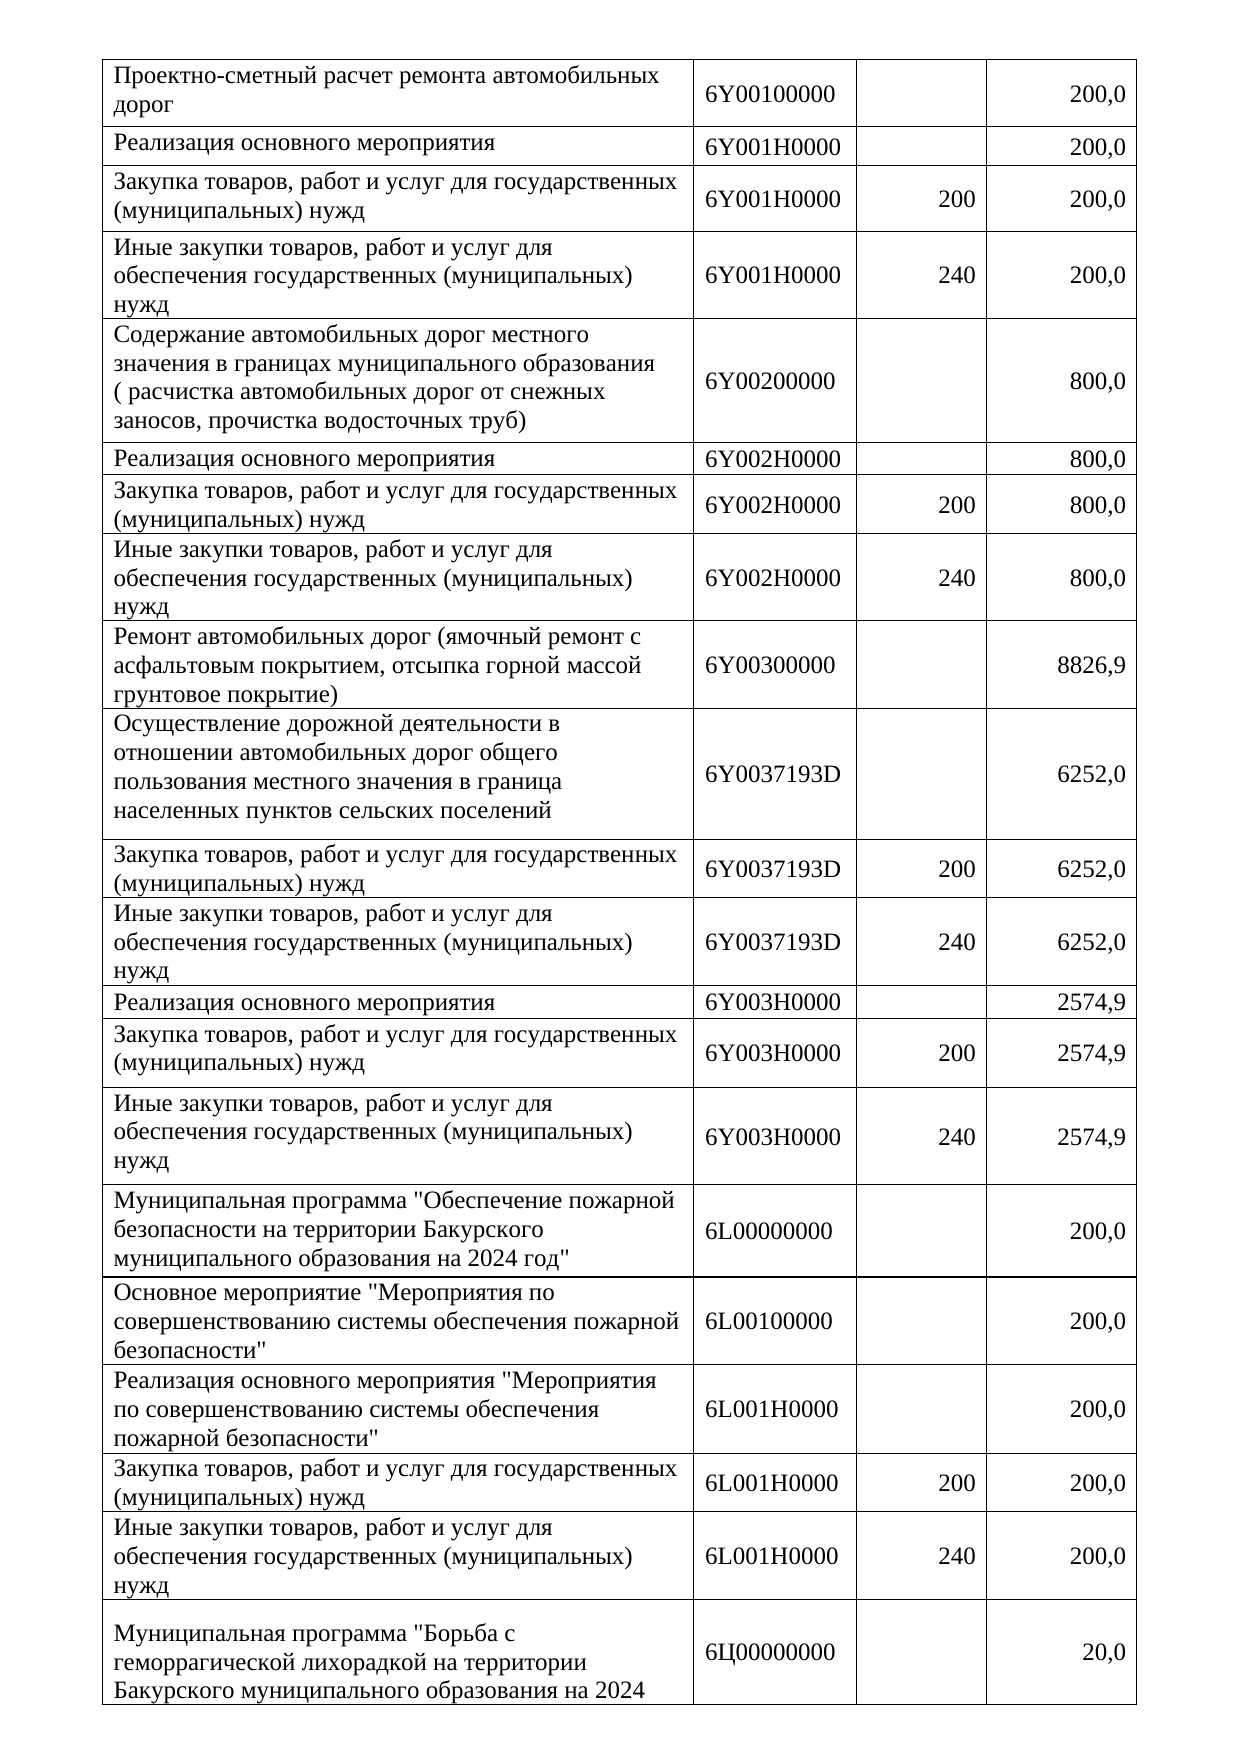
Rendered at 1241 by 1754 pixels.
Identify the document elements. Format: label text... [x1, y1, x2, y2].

table_cell 800,0 [987, 443, 1136, 474]
table_cell 6252,0 [987, 709, 1136, 838]
table_cell 6252,0 [987, 840, 1136, 897]
table_cell 200,0 [987, 1365, 1136, 1452]
table_cell 200,0 [987, 1454, 1136, 1511]
table_cell 6L00100000 [694, 1278, 856, 1364]
table_cell 6Y0037193D [694, 709, 856, 838]
table_cell 240 [857, 232, 986, 318]
table_cell 20,0 [987, 1600, 1136, 1704]
table_cell 8826,9 [987, 621, 1136, 707]
table_cell Иные закупки товаров, работ и услуг для обеспечения государственных (муниципальных) нужд [103, 898, 693, 985]
table_cell 6L001Н0000 [694, 1512, 856, 1598]
table_cell 6Y003H0000 [694, 986, 856, 1018]
table_cell Иные закупки товаров, работ и услуг для обеспечения государственных (муниципальных) нужд [103, 1088, 693, 1184]
table_cell Осуществление дорожной деятельности в отношении автомобильных дорог общего пользования местного значения в граница населенных пунктов сельских поселений [103, 709, 693, 838]
table_cell Основное мероприятие "Мероприятия по совершенствованию системы обеспечения пожарной безопасности" [103, 1278, 693, 1364]
table_cell 6Y003H0000 [694, 1088, 856, 1184]
table_cell 6Ц00000000 [694, 1600, 856, 1704]
table_cell Иные закупки товаров, работ и услуг для обеспечения государственных (муниципальных) нужд [103, 1512, 693, 1598]
table_cell Закупка товаров, работ и услуг для государственных (муниципальных) нужд [103, 475, 693, 533]
table_cell [857, 443, 986, 474]
table_cell 200 [857, 840, 986, 897]
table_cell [103, 1600, 693, 1704]
table_cell 200,0 [987, 1278, 1136, 1364]
table_cell 200,0 [987, 232, 1136, 318]
table_cell [857, 1600, 986, 1704]
table_cell 6Y002H0000 [694, 475, 856, 533]
table_cell 6L00000000 [694, 1185, 856, 1276]
table_cell Реализация основного мероприятия [103, 443, 693, 474]
table_cell 240 [857, 898, 986, 985]
table_cell 200 [857, 1454, 986, 1511]
table_cell Реализация основного мероприятия [103, 127, 693, 165]
table_cell 240 [857, 534, 986, 620]
table_cell 6252,0 [987, 898, 1136, 985]
table_cell 6Y001Н0000 [694, 232, 856, 318]
table_cell [857, 1278, 986, 1364]
table_cell [857, 319, 986, 442]
table_cell [857, 709, 986, 838]
table_cell 200,0 [987, 1185, 1136, 1276]
table_cell 200,0 [987, 1512, 1136, 1598]
table_cell [857, 127, 986, 165]
table_cell Реализация основного мероприятия [103, 986, 693, 1018]
table_cell 2574,9 [987, 1019, 1136, 1087]
table_cell 240 [857, 1512, 986, 1598]
table_cell Иные закупки товаров, работ и услуг для обеспечения государственных (муниципальных) нужд [103, 534, 693, 620]
table_cell Содержание автомобильных дорог местного значения в границах муниципального образования ( расчистка автомобильных дорог от снежных заносов, прочистка водосточных труб) [103, 319, 693, 442]
table_cell 6Y00300000 [694, 621, 856, 707]
table_cell Закупка товаров, работ и услуг для государственных (муниципальных) нужд [103, 1019, 693, 1087]
table_cell Ремонт автомобильных дорог (ямочный ремонт с асфальтовым покрытием, отсыпка горной массой грунтовое покрытие) [103, 621, 693, 707]
table_cell Реализация основного мероприятия "Мероприятия по совершенствованию системы обеспечения пожарной безопасности" [103, 1365, 693, 1452]
table_cell 6Y0037193D [694, 898, 856, 985]
table_cell [857, 1185, 986, 1276]
table_cell 6L001Н0000 [694, 1454, 856, 1511]
table_cell [857, 986, 986, 1018]
table_cell 6Y00200000 [694, 319, 856, 442]
table_cell 200,0 [987, 127, 1136, 165]
table_cell 800,0 [987, 319, 1136, 442]
table_cell 6Y002H0000 [694, 443, 856, 474]
table_cell 200 [857, 475, 986, 533]
table_cell 240 [857, 1088, 986, 1184]
table_cell [857, 60, 986, 126]
table_cell 6Y0037193D [694, 840, 856, 897]
table_cell [857, 621, 986, 707]
table_cell 200,0 [987, 166, 1136, 231]
table_cell Муниципальная программа "Обеспечение пожарной безопасности на территории Бакурского муниципального образования на 2024 год" [103, 1185, 693, 1276]
table_cell 6L001Н0000 [694, 1365, 856, 1452]
table_cell 2574,9 [987, 986, 1136, 1018]
table_cell 6Y00100000 [694, 60, 856, 126]
table_cell 800,0 [987, 534, 1136, 620]
table_cell Закупка товаров, работ и услуг для государственных (муниципальных) нужд [103, 1454, 693, 1511]
table_cell 200 [857, 1019, 986, 1087]
table_cell Закупка товаров, работ и услуг для государственных (муниципальных) нужд [103, 166, 693, 231]
table_cell Иные закупки товаров, работ и услуг для обеспечения государственных (муниципальных) нужд [103, 232, 693, 318]
table_cell 6Y002H0000 [694, 534, 856, 620]
table_cell Проектно-сметный расчет ремонта автомобильных дорог [103, 60, 693, 126]
table_cell 200,0 [987, 60, 1136, 126]
table_cell 6Y001Н0000 [694, 166, 856, 231]
table_cell 200 [857, 166, 986, 231]
table_cell 6Y001Н0000 [694, 127, 856, 165]
table_cell 6Y003H0000 [694, 1019, 856, 1087]
table_cell 800,0 [987, 475, 1136, 533]
table_cell Закупка товаров, работ и услуг для государственных (муниципальных) нужд [103, 840, 693, 897]
table_cell 2574,9 [987, 1088, 1136, 1184]
table_cell [857, 1365, 986, 1452]
